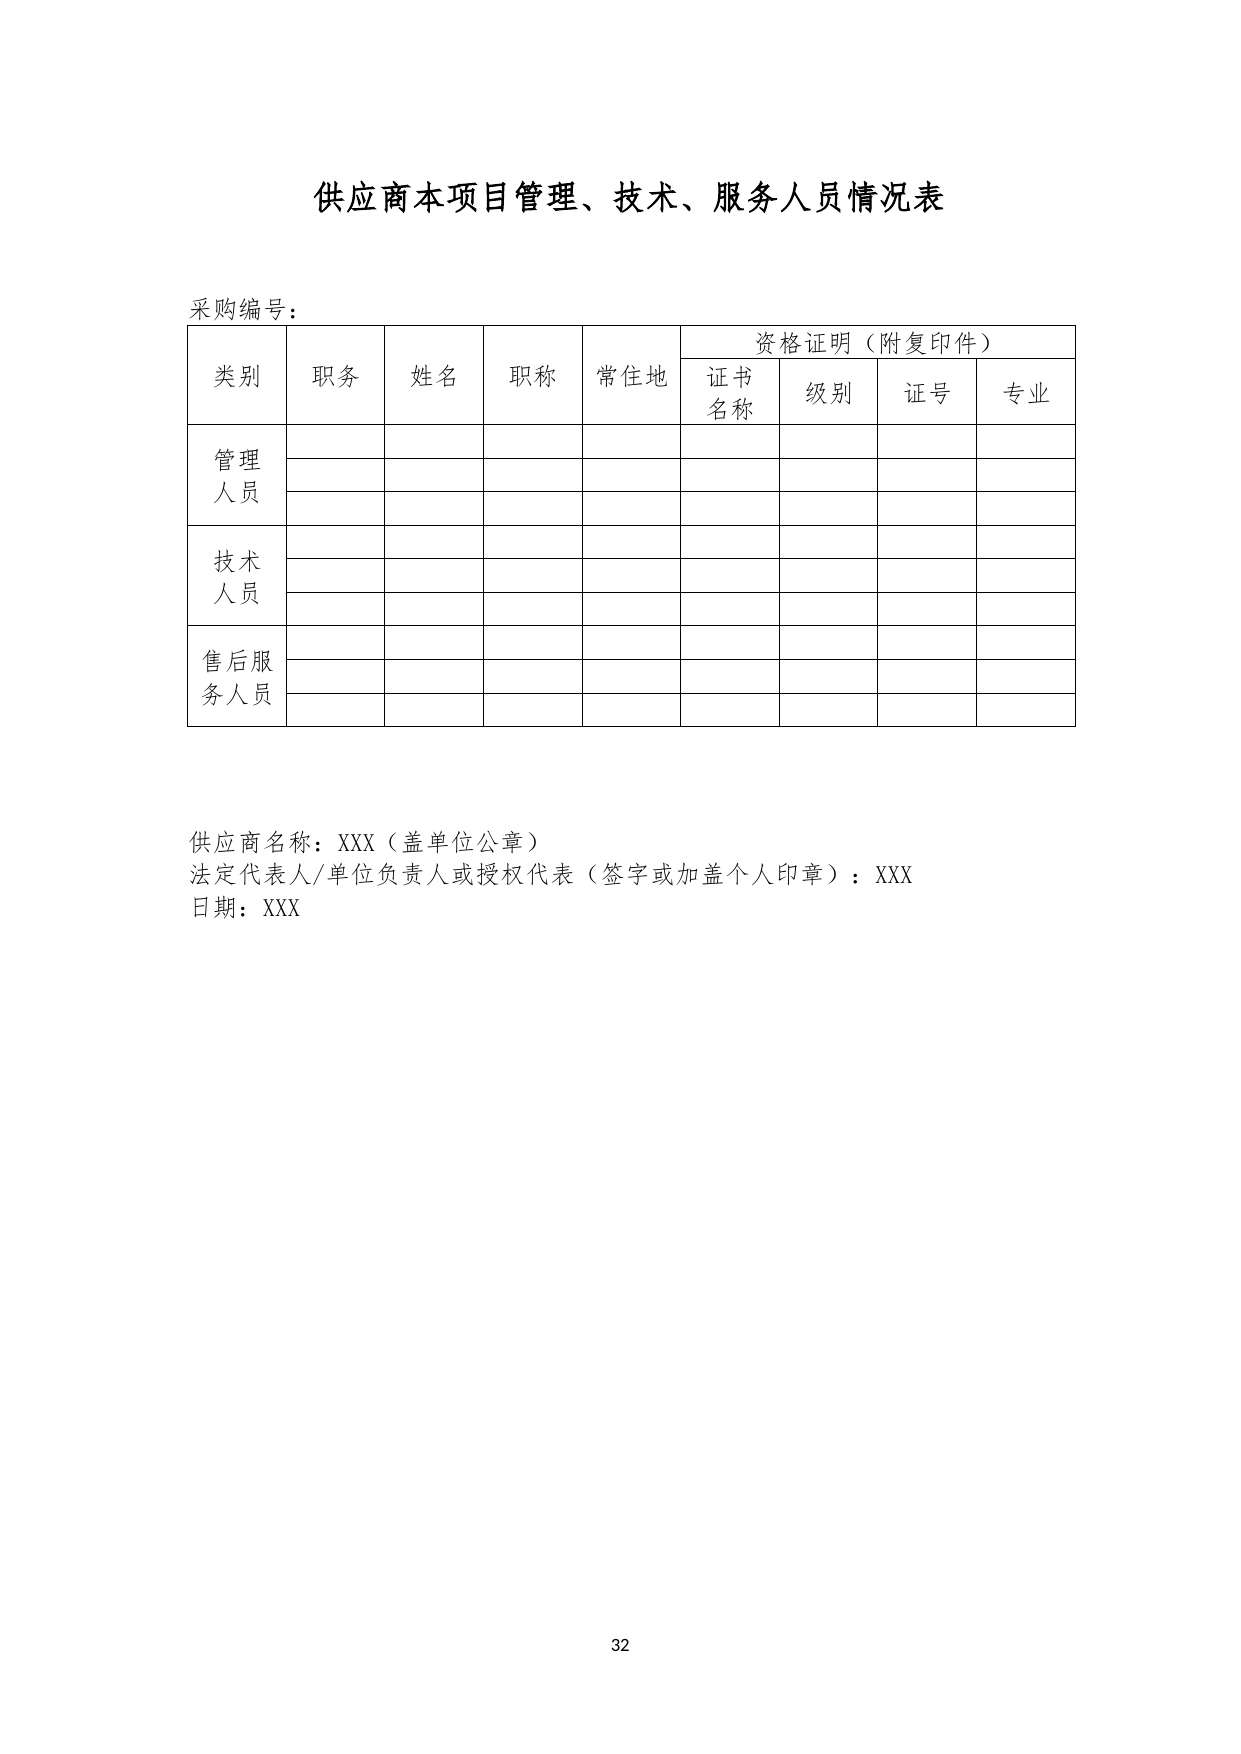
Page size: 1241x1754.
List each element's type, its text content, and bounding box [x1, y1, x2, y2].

table_cell [780, 660, 877, 692]
table_cell [484, 425, 582, 458]
table_header 常住地 [583, 326, 680, 424]
table_cell [583, 425, 680, 458]
table_cell [484, 593, 582, 625]
table_cell [583, 559, 680, 592]
table_cell [878, 626, 976, 659]
text 供应商本项目管理、技术、服务人员情况表 [187, 162, 1053, 227]
table_cell [385, 425, 483, 458]
table_cell 证书 名称 [681, 359, 779, 424]
table_cell 专业 [977, 359, 1075, 424]
table_cell [484, 626, 582, 659]
table_cell [287, 559, 384, 592]
table_header 职务 [287, 326, 384, 424]
table_cell [878, 559, 976, 592]
table_cell [583, 626, 680, 659]
table_cell [583, 660, 680, 692]
table_cell [287, 593, 384, 625]
table_cell [878, 526, 976, 558]
table_cell [385, 694, 483, 726]
table_cell [878, 593, 976, 625]
table_cell [287, 626, 384, 659]
table_cell 售后服务人员 [188, 626, 286, 726]
table_cell [681, 425, 779, 458]
table_cell [780, 526, 877, 558]
table_cell 技术 人员 [188, 526, 286, 625]
table_header 职称 [484, 326, 582, 424]
table_cell [583, 593, 680, 625]
table_cell [385, 492, 483, 525]
table_cell [977, 425, 1075, 458]
table_cell [780, 492, 877, 525]
table_cell [780, 694, 877, 726]
table_cell [484, 492, 582, 525]
table_cell [780, 425, 877, 458]
table_cell [287, 425, 384, 458]
table_cell [878, 660, 976, 692]
table_cell [977, 593, 1075, 625]
table_cell [878, 694, 976, 726]
table_cell [681, 459, 779, 491]
table_cell [287, 492, 384, 525]
table_cell [385, 626, 483, 659]
table_cell [583, 492, 680, 525]
table_cell [878, 425, 976, 458]
table_cell [780, 626, 877, 659]
table_cell [681, 694, 779, 726]
table_cell [681, 626, 779, 659]
table_cell 管理 人员 [188, 425, 286, 525]
text 日期：XXX [187, 889, 1053, 922]
table_cell [385, 526, 483, 558]
table_cell [681, 526, 779, 558]
table_cell [287, 459, 384, 491]
table_cell 证号 [878, 359, 976, 424]
table_cell 级别 [780, 359, 877, 424]
table_cell [977, 626, 1075, 659]
table_cell [287, 660, 384, 692]
table_cell [681, 660, 779, 692]
table_cell [484, 694, 582, 726]
text 供应商名称：XXX（盖单位公章） [187, 824, 1053, 857]
table_cell [977, 492, 1075, 525]
table_cell [681, 492, 779, 525]
table_cell [484, 459, 582, 491]
table_cell [484, 660, 582, 692]
table_cell [681, 559, 779, 592]
table_cell [977, 459, 1075, 491]
table_cell [780, 459, 877, 491]
table_cell [681, 593, 779, 625]
table_cell [287, 694, 384, 726]
table_cell [385, 559, 483, 592]
text 法定代表人/单位负责人或授权代表（签字或加盖个人印章）：XXX [187, 857, 1053, 889]
table_cell [780, 593, 877, 625]
text 采购编号： [187, 292, 1053, 324]
table_header 资格证明（附复印件） [681, 326, 1075, 358]
table_cell [977, 526, 1075, 558]
table_cell [977, 694, 1075, 726]
table_header 姓名 [385, 326, 483, 424]
table_cell [583, 526, 680, 558]
table_cell [484, 526, 582, 558]
table_cell [583, 694, 680, 726]
table_cell [287, 526, 384, 558]
table_cell [385, 593, 483, 625]
table_cell [583, 459, 680, 491]
table_cell [385, 459, 483, 491]
table_cell [977, 559, 1075, 592]
table_cell [780, 559, 877, 592]
table_cell [385, 660, 483, 692]
table_cell [977, 660, 1075, 692]
table_cell [878, 492, 976, 525]
table_cell [484, 559, 582, 592]
table_header 类别 [188, 326, 286, 424]
table_cell [878, 459, 976, 491]
